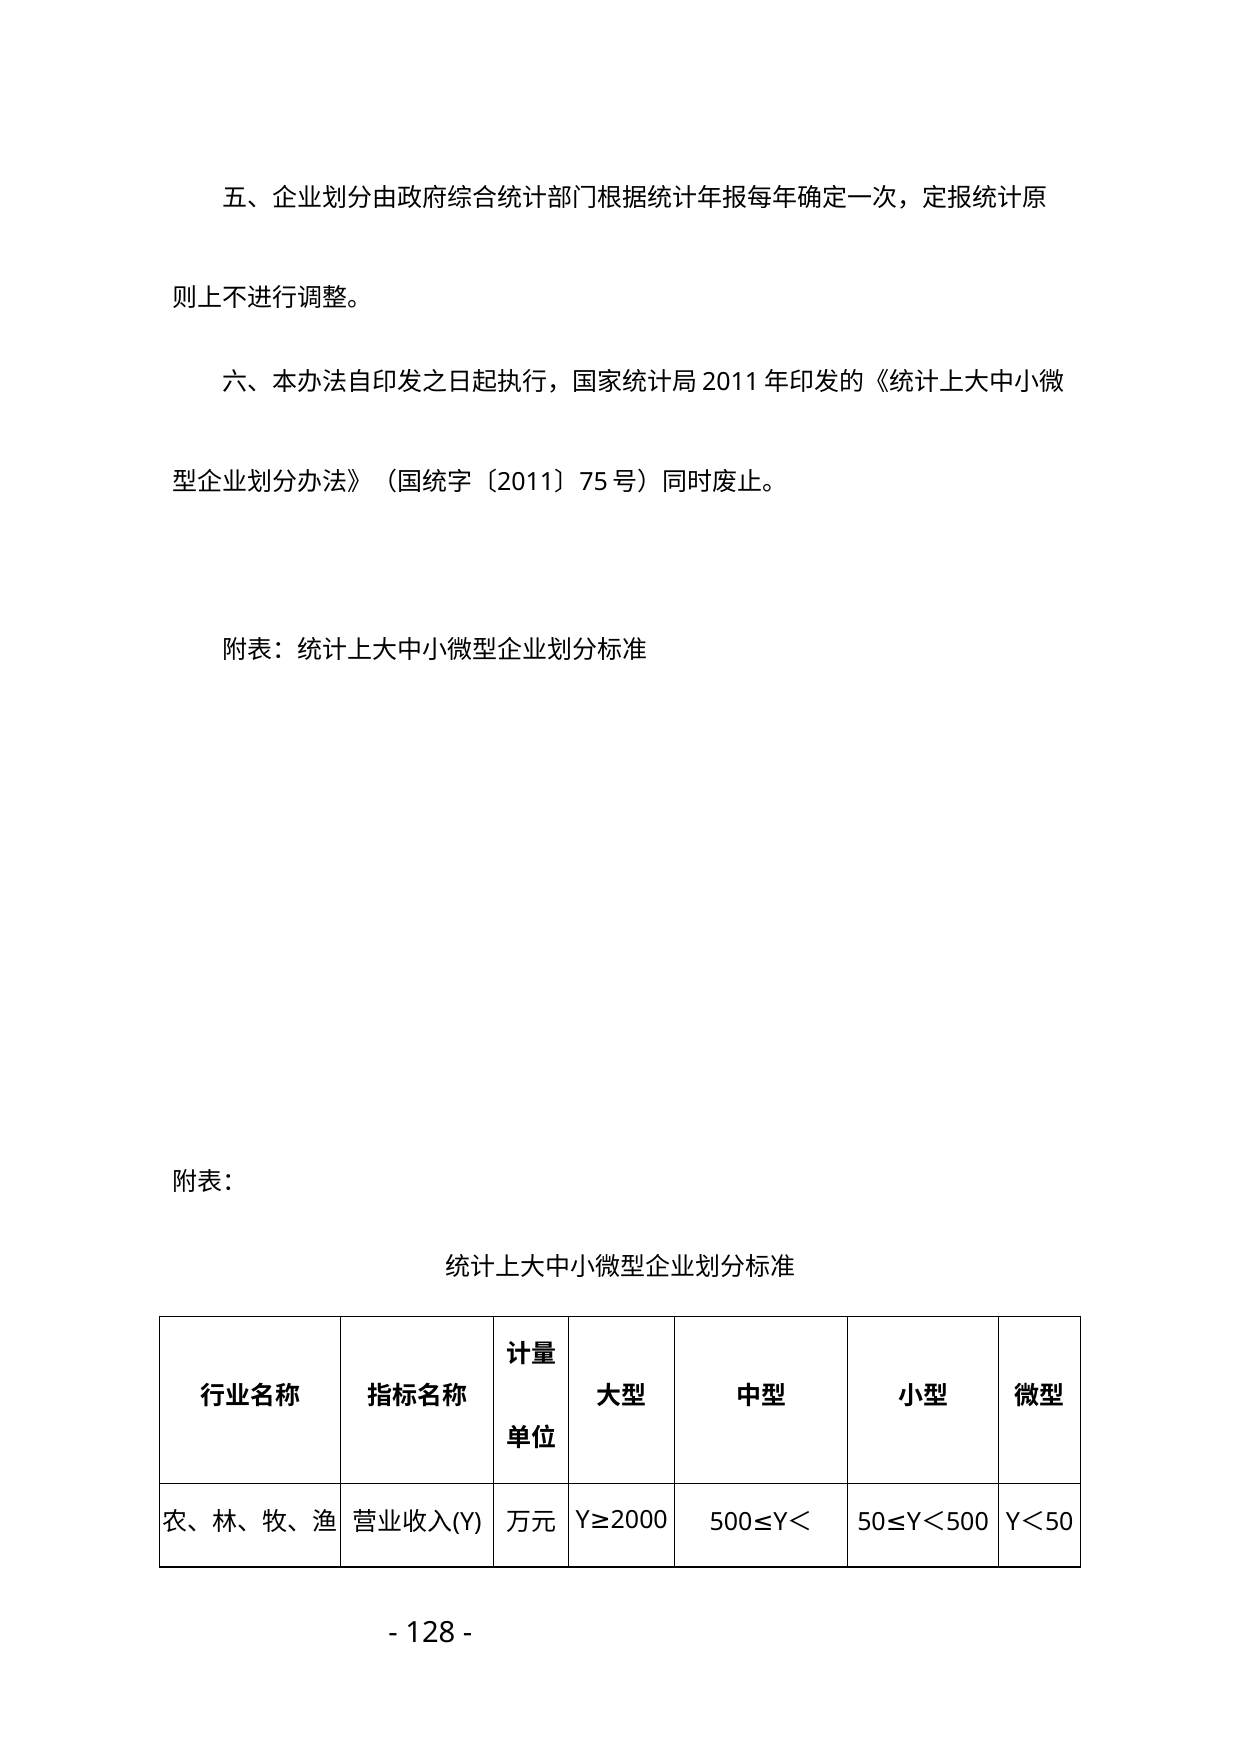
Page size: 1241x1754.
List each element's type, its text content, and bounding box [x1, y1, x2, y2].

table_header 中型 [675, 1317, 847, 1483]
text 附表：统计上大中小微型企业划分标准 [172, 614, 1068, 681]
table_cell Y≥20000 [569, 1484, 674, 1566]
table_cell 农、林、牧、渔业 [160, 1484, 340, 1566]
table_header 小型 [848, 1317, 998, 1483]
table_cell 50≤Y＜500 [848, 1484, 998, 1566]
table_header 行业名称 [160, 1317, 340, 1483]
table_cell 营业收入(Y) [341, 1484, 493, 1566]
table_cell 500≤Y＜20000 [675, 1484, 847, 1566]
text 统计上大中小微型企业划分标准 [172, 1231, 1068, 1297]
text 五、企业划分由政府综合统计部门根据统计年报每年确定一次，定报统计原则上不进行调整。 [172, 162, 1068, 329]
table_header 大型 [569, 1317, 674, 1483]
text 六、本办法自印发之日起执行，国家统计局2011年印发的《统计上大中小微型企业划分办法》（国统字〔2011〕75号）同时废止。 [172, 347, 1068, 513]
table_header 微型 [999, 1317, 1080, 1483]
table_header 指标名称 [341, 1317, 493, 1483]
table_cell 万元 [494, 1484, 568, 1566]
table_cell Y＜50 [999, 1484, 1080, 1566]
table_header 计量 单位 [494, 1317, 568, 1483]
text 附表： [172, 1146, 1068, 1213]
